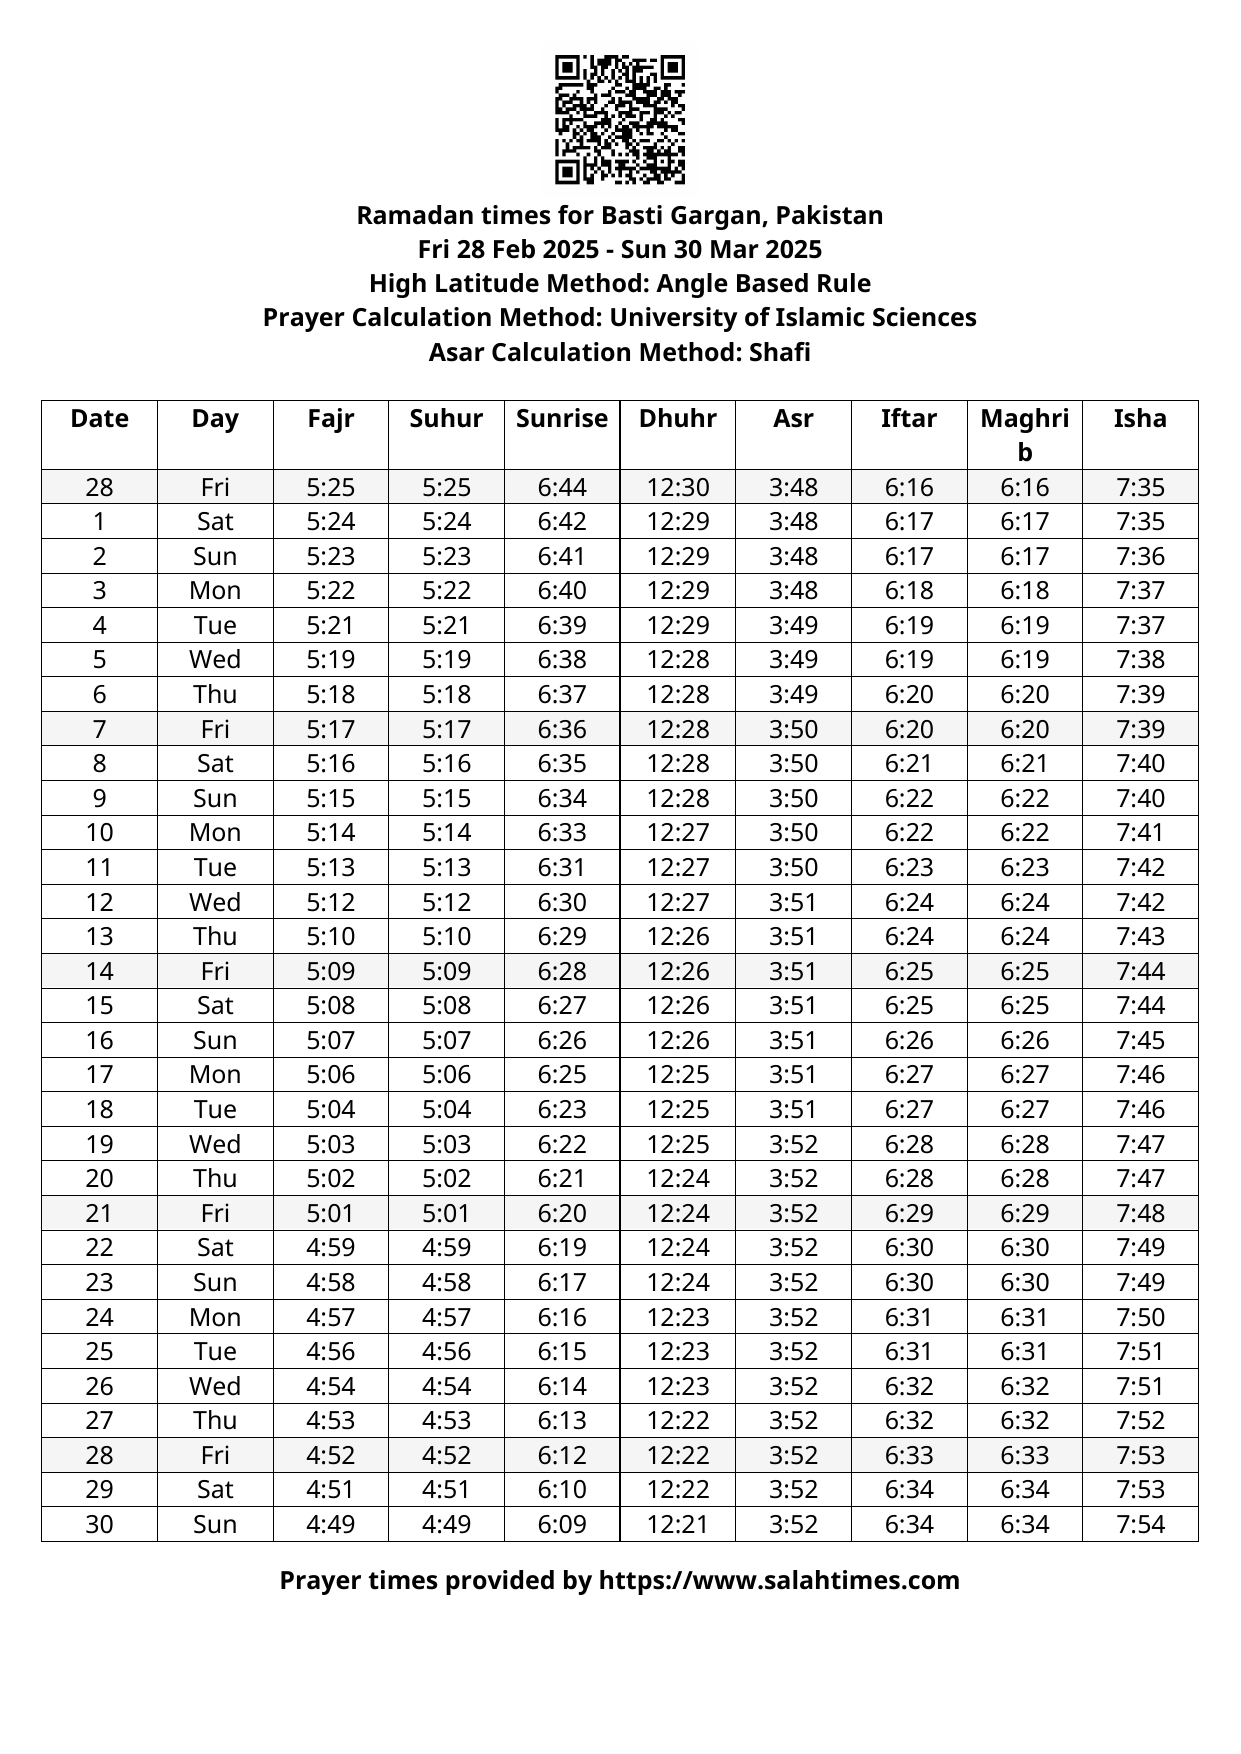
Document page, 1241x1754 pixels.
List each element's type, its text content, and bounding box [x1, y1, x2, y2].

table_cell Tue [158, 608, 273, 642]
table_cell 15 [42, 989, 157, 1022]
table_cell 6:17 [852, 539, 967, 572]
table_cell 3:52 [736, 1231, 851, 1264]
table_cell Sun [158, 1265, 273, 1299]
table_cell 6:27 [505, 989, 619, 1022]
table_cell 5:12 [274, 885, 388, 918]
table_cell 12:24 [621, 1196, 735, 1229]
table_cell Thu [158, 919, 273, 953]
table_cell Wed [158, 885, 273, 918]
table_cell 3:50 [736, 781, 851, 814]
table_cell 26 [42, 1369, 157, 1402]
table_cell Mon [158, 574, 273, 607]
table_cell 6:20 [852, 677, 967, 711]
table_cell 4:57 [274, 1300, 388, 1333]
table_cell 5:15 [274, 781, 388, 814]
table_cell 3:52 [736, 1300, 851, 1333]
table_cell 3:48 [736, 539, 851, 572]
table_header Fajr [274, 401, 388, 469]
table_cell 5:10 [274, 919, 388, 953]
table_cell 6:31 [852, 1334, 967, 1368]
table_cell 12:28 [621, 781, 735, 814]
table_cell 4:49 [274, 1507, 388, 1541]
table_cell 6:23 [968, 850, 1082, 884]
table_cell 6 [42, 677, 157, 711]
table_cell 7:39 [1083, 677, 1198, 711]
table_cell 6:24 [968, 919, 1082, 953]
text Prayer times provided by https://www.salahtimes.com [42, 1563, 1198, 1597]
table_cell 5:16 [389, 746, 504, 780]
table_cell 5:01 [274, 1196, 388, 1229]
table_cell 6:38 [505, 643, 619, 676]
table_cell 6:28 [968, 1127, 1082, 1160]
table_cell 6:32 [852, 1404, 967, 1437]
table_cell 6:27 [852, 1092, 967, 1126]
table_cell 6:26 [852, 1023, 967, 1057]
table_cell 14 [42, 954, 157, 987]
table_cell 6:30 [968, 1231, 1082, 1264]
table_cell 4:58 [389, 1265, 504, 1299]
table_cell 12:24 [621, 1231, 735, 1264]
table_cell 3:52 [736, 1196, 851, 1229]
table_cell Tue [158, 850, 273, 884]
table_cell Sun [158, 781, 273, 814]
table_cell 6:19 [852, 643, 967, 676]
table_cell 7:51 [1083, 1369, 1198, 1402]
table_cell 12:21 [621, 1507, 735, 1541]
table_cell 5:19 [389, 643, 504, 676]
table_cell 5:16 [274, 746, 388, 780]
table_cell 6:27 [968, 1058, 1082, 1091]
table_cell 5:10 [389, 919, 504, 953]
table_cell 3:52 [736, 1334, 851, 1368]
table_cell 6:33 [968, 1438, 1082, 1472]
table_cell Wed [158, 643, 273, 676]
table_cell 12:23 [621, 1334, 735, 1368]
table_cell 6:24 [968, 885, 1082, 918]
table_cell Tue [158, 1092, 273, 1126]
table_cell 6:21 [852, 746, 967, 780]
table_cell 9 [42, 781, 157, 814]
table_cell 12:26 [621, 919, 735, 953]
table_cell 6:22 [505, 1127, 619, 1160]
table_cell 12:28 [621, 712, 735, 745]
table_cell Mon [158, 816, 273, 849]
table_cell 5:14 [274, 816, 388, 849]
table_cell 3:52 [736, 1369, 851, 1402]
table_cell 12:23 [621, 1369, 735, 1402]
table_cell 5:21 [274, 608, 388, 642]
table_cell 7:46 [1083, 1092, 1198, 1126]
table_cell 12:22 [621, 1438, 735, 1472]
table_cell 6:34 [968, 1473, 1082, 1506]
table_cell 8 [42, 746, 157, 780]
table_cell 6:17 [505, 1265, 619, 1299]
table_cell Tue [158, 1334, 273, 1368]
table_cell 3:48 [736, 504, 851, 538]
table_cell 3:51 [736, 919, 851, 953]
table_cell 30 [42, 1507, 157, 1541]
table_cell 6:29 [505, 919, 619, 953]
table_cell 4:56 [274, 1334, 388, 1368]
table_cell 6:27 [852, 1058, 967, 1091]
table_cell 6:33 [852, 1438, 967, 1472]
table_cell 3:50 [736, 850, 851, 884]
table_cell 7:40 [1083, 781, 1198, 814]
table_cell 20 [42, 1161, 157, 1195]
table_cell 10 [42, 816, 157, 849]
table_cell 6:21 [968, 746, 1082, 780]
table_cell 5:04 [389, 1092, 504, 1126]
table_cell 27 [42, 1404, 157, 1437]
table_cell 5:17 [274, 712, 388, 745]
table_cell Fri [158, 470, 273, 503]
table_cell 6:25 [968, 989, 1082, 1022]
table_cell 3:51 [736, 1092, 851, 1126]
table_cell 6:31 [852, 1300, 967, 1333]
table_header Sunrise [505, 401, 619, 469]
table_cell 6:36 [505, 712, 619, 745]
table_cell 3:49 [736, 677, 851, 711]
table_cell 5:09 [274, 954, 388, 987]
table_cell 3:51 [736, 1058, 851, 1091]
table_cell 7:49 [1083, 1231, 1198, 1264]
table_cell Mon [158, 1058, 273, 1091]
table_cell 6:44 [505, 470, 619, 503]
table_cell 6:29 [852, 1196, 967, 1229]
table_header Day [158, 401, 273, 469]
table_cell 6:30 [852, 1265, 967, 1299]
table_cell 4:58 [274, 1265, 388, 1299]
table_cell 6:20 [852, 712, 967, 745]
table_cell 5:02 [389, 1161, 504, 1195]
table_cell 6:40 [505, 574, 619, 607]
table_cell 4:59 [274, 1231, 388, 1264]
table_cell 2 [42, 539, 157, 572]
table_cell 6:16 [852, 470, 967, 503]
table_cell 5:08 [274, 989, 388, 1022]
table_cell 6:17 [968, 504, 1082, 538]
table_cell 6:17 [852, 504, 967, 538]
table_cell 6:32 [968, 1404, 1082, 1437]
table_cell 6:35 [505, 746, 619, 780]
table_cell 12:22 [621, 1473, 735, 1506]
table_cell 5:22 [389, 574, 504, 607]
table_cell Mon [158, 1300, 273, 1333]
table_cell 3:50 [736, 712, 851, 745]
table_cell 7:51 [1083, 1334, 1198, 1368]
table_cell 6:20 [505, 1196, 619, 1229]
table_cell 3:51 [736, 989, 851, 1022]
table_cell Sat [158, 504, 273, 538]
table_cell 3:52 [736, 1127, 851, 1160]
table_cell 7:53 [1083, 1473, 1198, 1506]
table_cell 6:24 [852, 919, 967, 953]
table_cell 6:30 [852, 1231, 967, 1264]
text Asar Calculation Method: Shafi [42, 334, 1198, 368]
table_cell 1 [42, 504, 157, 538]
table_cell 6:17 [968, 539, 1082, 572]
table_cell 5:06 [389, 1058, 504, 1091]
table_cell 6:12 [505, 1438, 619, 1472]
table_cell 6:23 [852, 850, 967, 884]
table_cell 5:02 [274, 1161, 388, 1195]
table_cell 7:45 [1083, 1023, 1198, 1057]
table_cell 6:18 [968, 574, 1082, 607]
table_cell 4:54 [389, 1369, 504, 1402]
table_cell 5:22 [274, 574, 388, 607]
table_cell 5:25 [274, 470, 388, 503]
table_cell 6:25 [852, 989, 967, 1022]
table_cell 5:08 [389, 989, 504, 1022]
table_cell 12:29 [621, 574, 735, 607]
table_cell 6:22 [852, 781, 967, 814]
table_cell 12:24 [621, 1265, 735, 1299]
table_cell 5:12 [389, 885, 504, 918]
table_cell 7:47 [1083, 1161, 1198, 1195]
table_cell 5:21 [389, 608, 504, 642]
table_cell 12:25 [621, 1092, 735, 1126]
table_header Dhuhr [621, 401, 735, 469]
table_cell 7:44 [1083, 989, 1198, 1022]
table_cell 5:19 [274, 643, 388, 676]
table_cell 12:29 [621, 539, 735, 572]
table_cell 6:19 [852, 608, 967, 642]
table_cell 12:27 [621, 885, 735, 918]
table_cell 7:54 [1083, 1507, 1198, 1541]
table_cell 4:49 [389, 1507, 504, 1541]
table_cell 17 [42, 1058, 157, 1091]
table_cell Sat [158, 989, 273, 1022]
table_cell 12:26 [621, 989, 735, 1022]
table_cell 6:29 [968, 1196, 1082, 1229]
text Prayer Calculation Method: University of Islamic Sciences [42, 300, 1198, 334]
table_cell 12 [42, 885, 157, 918]
table_cell 6:20 [968, 712, 1082, 745]
table_cell 6:37 [505, 677, 619, 711]
table_cell 4:52 [389, 1438, 504, 1472]
table_cell 7:37 [1083, 574, 1198, 607]
table_cell 12:24 [621, 1161, 735, 1195]
table_cell 6:14 [505, 1369, 619, 1402]
text High Latitude Method: Angle Based Rule [42, 266, 1198, 300]
table_cell 3:51 [736, 954, 851, 987]
table_cell Sun [158, 1507, 273, 1541]
table_cell 6:34 [852, 1473, 967, 1506]
table_cell 4:51 [389, 1473, 504, 1506]
table_cell Wed [158, 1369, 273, 1402]
table_cell Fri [158, 1196, 273, 1229]
table_cell 4:57 [389, 1300, 504, 1333]
table_cell Sun [158, 539, 273, 572]
table_header Asr [736, 401, 851, 469]
table_cell Thu [158, 677, 273, 711]
table_cell 6:20 [968, 677, 1082, 711]
table_cell 21 [42, 1196, 157, 1229]
table_cell 6:18 [852, 574, 967, 607]
table_cell 6:10 [505, 1473, 619, 1506]
table_cell 5:18 [274, 677, 388, 711]
table_cell 5:06 [274, 1058, 388, 1091]
table_cell 3:49 [736, 643, 851, 676]
table_cell 6:32 [852, 1369, 967, 1402]
text Ramadan times for Basti Gargan, Pakistan [42, 198, 1198, 232]
table_cell Fri [158, 1438, 273, 1472]
table_cell 6:13 [505, 1404, 619, 1437]
table_cell 4:56 [389, 1334, 504, 1368]
table_cell 3:49 [736, 608, 851, 642]
table_cell 7:38 [1083, 643, 1198, 676]
table_cell 3:52 [736, 1473, 851, 1506]
table_header Isha [1083, 401, 1198, 469]
table_cell 5:14 [389, 816, 504, 849]
table_cell Sat [158, 1231, 273, 1264]
table_cell 6:34 [505, 781, 619, 814]
table_cell 6:30 [505, 885, 619, 918]
table_cell 6:19 [968, 643, 1082, 676]
table_cell 6:16 [505, 1300, 619, 1333]
table_cell 4:53 [389, 1404, 504, 1437]
table_cell 6:28 [505, 954, 619, 987]
table_cell 12:23 [621, 1300, 735, 1333]
table_cell Sat [158, 746, 273, 780]
table_cell 12:25 [621, 1058, 735, 1091]
table_cell 12:29 [621, 608, 735, 642]
table_cell 5:13 [274, 850, 388, 884]
table_cell 5:03 [274, 1127, 388, 1160]
table_cell 5:18 [389, 677, 504, 711]
table_cell 6:25 [505, 1058, 619, 1091]
table_cell 6:34 [968, 1507, 1082, 1541]
text Fri 28 Feb 2025 - Sun 30 Mar 2025 [42, 232, 1198, 266]
table_cell 6:25 [968, 954, 1082, 987]
table_cell 5:17 [389, 712, 504, 745]
table_cell 6:09 [505, 1507, 619, 1541]
table_cell 7:52 [1083, 1404, 1198, 1437]
table_cell 5:07 [274, 1023, 388, 1057]
table_cell 6:23 [505, 1092, 619, 1126]
table_cell 6:42 [505, 504, 619, 538]
table_cell 6:19 [505, 1231, 619, 1264]
table_cell 3:52 [736, 1507, 851, 1541]
table_cell 6:26 [505, 1023, 619, 1057]
table_cell 7:43 [1083, 919, 1198, 953]
table_header Maghrib [968, 401, 1082, 469]
table_cell Fri [158, 712, 273, 745]
table_cell 3:48 [736, 574, 851, 607]
table_cell 7 [42, 712, 157, 745]
table_cell 6:22 [968, 781, 1082, 814]
table_cell 3:52 [736, 1438, 851, 1472]
table_cell 6:28 [968, 1161, 1082, 1195]
table_cell 11 [42, 850, 157, 884]
table_cell 22 [42, 1231, 157, 1264]
table_cell 3:52 [736, 1404, 851, 1437]
table_cell 4:59 [389, 1231, 504, 1264]
table_cell 24 [42, 1300, 157, 1333]
table_cell 6:30 [968, 1265, 1082, 1299]
table_cell 6:19 [968, 608, 1082, 642]
table_cell 23 [42, 1265, 157, 1299]
table_cell 5:03 [389, 1127, 504, 1160]
table_cell 4 [42, 608, 157, 642]
table_cell Fri [158, 954, 273, 987]
table_cell 6:31 [505, 850, 619, 884]
table_cell 7:35 [1083, 504, 1198, 538]
table_cell 6:32 [968, 1369, 1082, 1402]
table_cell 4:52 [274, 1438, 388, 1472]
table_cell 5:24 [389, 504, 504, 538]
table_cell 7:35 [1083, 470, 1198, 503]
table_header Suhur [389, 401, 504, 469]
table_cell 6:39 [505, 608, 619, 642]
table_cell 5:13 [389, 850, 504, 884]
table_cell 12:30 [621, 470, 735, 503]
table_cell 5:04 [274, 1092, 388, 1126]
table_cell 6:15 [505, 1334, 619, 1368]
table_cell 5:09 [389, 954, 504, 987]
table_cell 6:31 [968, 1334, 1082, 1368]
table_cell 12:26 [621, 954, 735, 987]
table_cell 6:41 [505, 539, 619, 572]
table_cell 16 [42, 1023, 157, 1057]
table_cell Wed [158, 1127, 273, 1160]
table_cell 6:22 [968, 816, 1082, 849]
table_cell 13 [42, 919, 157, 953]
table_cell 7:50 [1083, 1300, 1198, 1333]
table_cell 7:49 [1083, 1265, 1198, 1299]
table_cell 7:37 [1083, 608, 1198, 642]
table_cell 6:28 [852, 1127, 967, 1160]
table_cell 12:26 [621, 1023, 735, 1057]
table_cell 3:48 [736, 470, 851, 503]
table_cell 6:31 [968, 1300, 1082, 1333]
table_cell 7:48 [1083, 1196, 1198, 1229]
table_cell 6:34 [852, 1507, 967, 1541]
table_cell 6:25 [852, 954, 967, 987]
table_cell 28 [42, 470, 157, 503]
table_cell 28 [42, 1438, 157, 1472]
table_cell 5:15 [389, 781, 504, 814]
table_cell 4:51 [274, 1473, 388, 1506]
table_cell 6:26 [968, 1023, 1082, 1057]
table_cell 7:42 [1083, 885, 1198, 918]
table_cell 6:16 [968, 470, 1082, 503]
table_cell 29 [42, 1473, 157, 1506]
table_cell 5:23 [274, 539, 388, 572]
table_cell 5 [42, 643, 157, 676]
table_cell 3:51 [736, 1023, 851, 1057]
table_cell 5:25 [389, 470, 504, 503]
table_cell 5:01 [389, 1196, 504, 1229]
table_cell 6:21 [505, 1161, 619, 1195]
table_cell 7:39 [1083, 712, 1198, 745]
picture [542, 41, 699, 198]
table_cell 7:41 [1083, 816, 1198, 849]
table_cell 6:27 [968, 1092, 1082, 1126]
table_cell 6:33 [505, 816, 619, 849]
table_cell 7:40 [1083, 746, 1198, 780]
table_cell 5:24 [274, 504, 388, 538]
table_cell Thu [158, 1404, 273, 1437]
table_cell 7:42 [1083, 850, 1198, 884]
table_cell 18 [42, 1092, 157, 1126]
table_cell 6:28 [852, 1161, 967, 1195]
table_cell 12:27 [621, 850, 735, 884]
table_cell 6:24 [852, 885, 967, 918]
table_cell 5:23 [389, 539, 504, 572]
table_header Iftar [852, 401, 967, 469]
table_cell 12:22 [621, 1404, 735, 1437]
table_cell 3:50 [736, 746, 851, 780]
table_cell Sat [158, 1473, 273, 1506]
table_cell 7:36 [1083, 539, 1198, 572]
table_cell 3:50 [736, 816, 851, 849]
table_cell 7:46 [1083, 1058, 1198, 1091]
table_cell 4:53 [274, 1404, 388, 1437]
table_cell 12:25 [621, 1127, 735, 1160]
table_cell 3 [42, 574, 157, 607]
table_cell Sun [158, 1023, 273, 1057]
table_cell 7:47 [1083, 1127, 1198, 1160]
table_cell 12:28 [621, 677, 735, 711]
table_cell 3:52 [736, 1161, 851, 1195]
table_cell 25 [42, 1334, 157, 1368]
table_cell 5:07 [389, 1023, 504, 1057]
table_cell Thu [158, 1161, 273, 1195]
table_cell 12:28 [621, 643, 735, 676]
table_header Date [42, 401, 157, 469]
table_cell 19 [42, 1127, 157, 1160]
table_cell 6:22 [852, 816, 967, 849]
table_cell 7:44 [1083, 954, 1198, 987]
table_cell 12:29 [621, 504, 735, 538]
table_cell 12:27 [621, 816, 735, 849]
table_cell 4:54 [274, 1369, 388, 1402]
table_cell 3:51 [736, 885, 851, 918]
table_cell 12:28 [621, 746, 735, 780]
table_cell 7:53 [1083, 1438, 1198, 1472]
table_cell 3:52 [736, 1265, 851, 1299]
